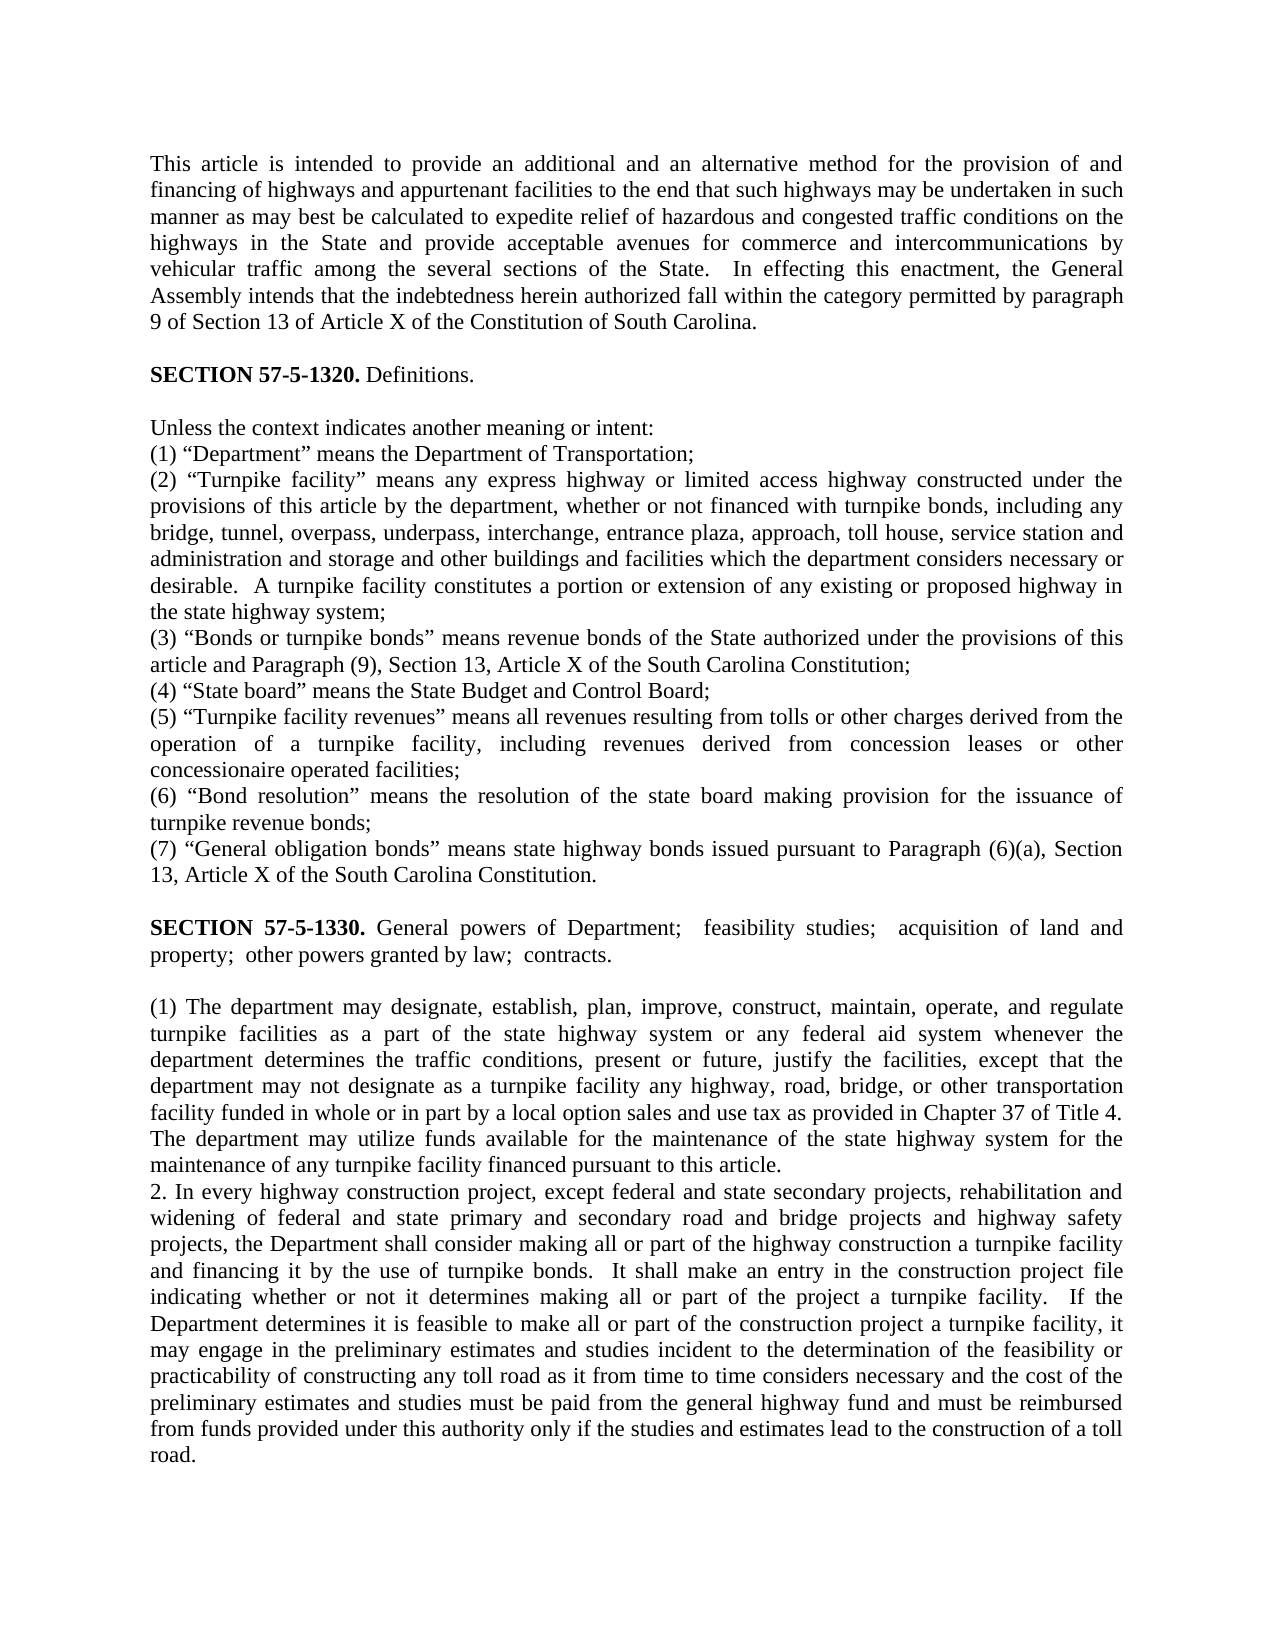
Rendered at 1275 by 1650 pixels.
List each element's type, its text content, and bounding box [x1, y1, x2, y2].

text SECTION 57-5-1330. General powers of Department; feasibility studies; acquisition of land and property; other powers granted by law; contracts. [150, 914, 1125, 967]
text (6) “Bond resolution” means the resolution of the state board making provision for the issuance of turnpike revenue bonds; [150, 782, 1125, 835]
text (1) The department may designate, establish, plan, improve, construct, maintain, operate, and regulate turnpike facilities as a part of the state highway system or any federal aid system whenever the department determines the traffic conditions, present or future, justify the facilities, except that the department may not designate as a turnpike facility any highway, road, bridge, or other transportation facility funded in whole or in part by a local option sales and use tax as provided in Chapter 37 of Title 4. The department may utilize funds available for the maintenance of the state highway system for the maintenance of any turnpike facility financed pursuant to this article. [150, 993, 1125, 1178]
text (5) “Turnpike facility revenues” means all revenues resulting from tolls or other charges derived from the operation of a turnpike facility, including revenues derived from concession leases or other concessionaire operated facilities; [150, 703, 1125, 782]
text Unless the context indicates another meaning or intent: [150, 413, 1125, 440]
text (1) “Department” means the Department of Transportation; [150, 440, 1125, 466]
text SECTION 57-5-1320. Definitions. [150, 361, 1125, 387]
text (4) “State board” means the State Budget and Control Board; [150, 677, 1125, 703]
text (7) “General obligation bonds” means state highway bonds issued pursuant to Paragraph (6)(a), Section 13, Article X of the South Carolina Constitution. [150, 835, 1125, 888]
text This article is intended to provide an additional and an alternative method for the provision of and financing of highways and appurtenant facilities to the end that such highways may be undertaken in such manner as may best be calculated to expedite relief of hazardous and congested traffic conditions on the highways in the State and provide acceptable avenues for commerce and intercommunications by vehicular traffic among the several sections of the State. In effecting this enactment, the General Assembly intends that the indebtedness herein authorized fall within the category permitted by paragraph 9 of Section 13 of Article X of the Constitution of South Carolina. [150, 150, 1125, 334]
text (3) “Bonds or turnpike bonds” means revenue bonds of the State authorized under the provisions of this article and Paragraph (9), Section 13, Article X of the South Carolina Constitution; [150, 624, 1125, 677]
text 2. In every highway construction project, except federal and state secondary projects, rehabilitation and widening of federal and state primary and secondary road and bridge projects and highway safety projects, the Department shall consider making all or part of the highway construction a turnpike facility and financing it by the use of turnpike bonds. It shall make an entry in the construction project file indicating whether or not it determines making all or part of the project a turnpike facility. If the Department determines it is feasible to make all or part of the construction project a turnpike facility, it may engage in the preliminary estimates and studies incident to the determination of the feasibility or practicability of constructing any toll road as it from time to time considers necessary and the cost of the preliminary estimates and studies must be paid from the general highway fund and must be reimbursed from funds provided under this authority only if the studies and estimates lead to the construction of a toll road. [150, 1178, 1125, 1468]
text (2) “Turnpike facility” means any express highway or limited access highway constructed under the provisions of this article by the department, whether or not financed with turnpike bonds, including any bridge, tunnel, overpass, underpass, interchange, entrance plaza, approach, toll house, service station and administration and storage and other buildings and facilities which the department considers necessary or desirable. A turnpike facility constitutes a portion or extension of any existing or proposed highway in the state highway system; [150, 466, 1125, 624]
